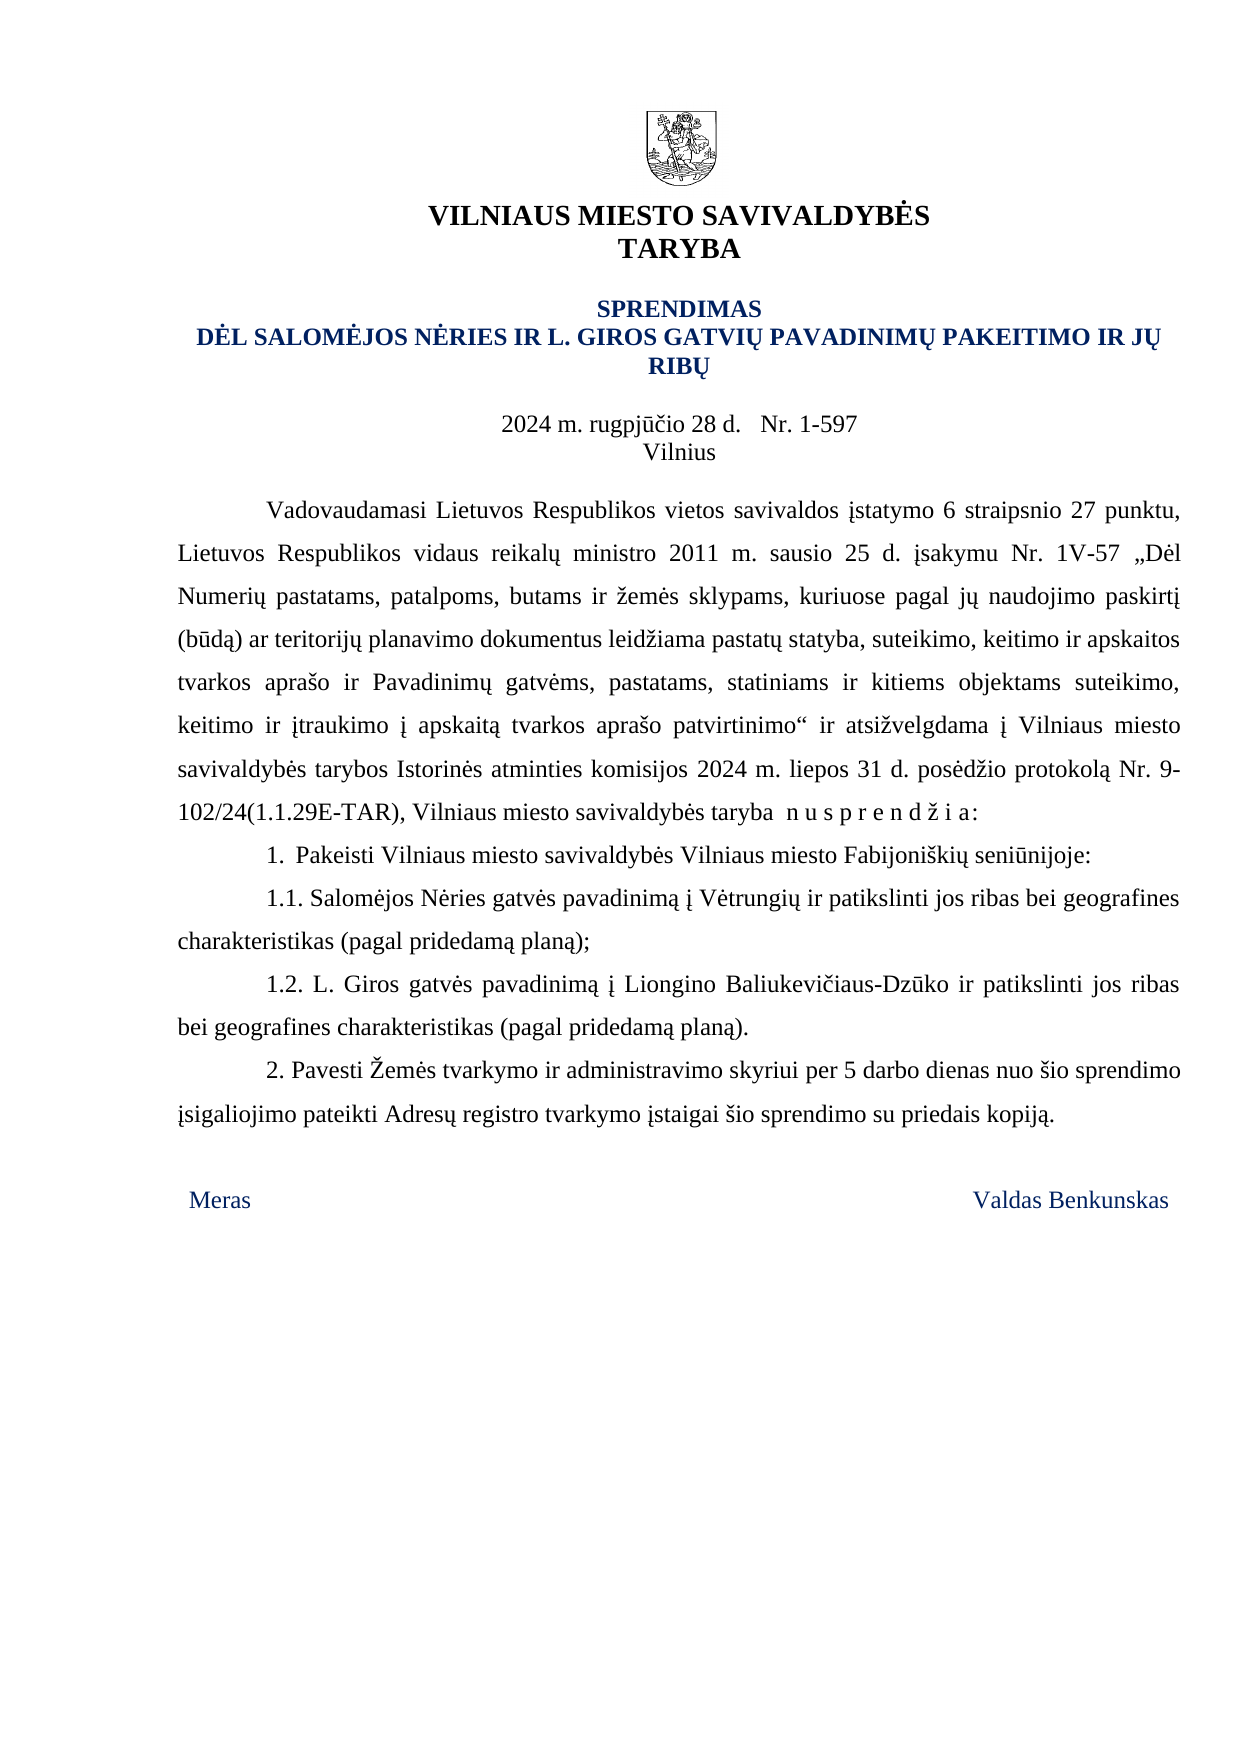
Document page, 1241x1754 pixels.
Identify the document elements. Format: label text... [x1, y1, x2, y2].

table_header Valdas Benkunskas [679, 1185, 1180, 1214]
text 2024 m. rugpjūčio 28 d. Nr. 1-597 [177, 409, 1181, 437]
text Vadovaudamasi Lietuvos Respublikos vietos savivaldos įstatymo 6 straipsnio 27 punktu, Lietuvos Respublikos vidaus reikalų ministro 2011 m. sausio 25 d. įsakymu Nr. 1V-57 „Dėl Numerių pastatams, patalpoms, butams ir žemės sklypams, kuriuose pagal jų naudojimo paskirtį (būdą) ar teritorijų planavimo dokumentus leidžiama pastatų statyba, suteikimo, keitimo ir apskaitos tvarkos aprašo ir Pavadinimų gatvėms, pastatams, statiniams ir kitiems objektams suteikimo, keitimo ir įtraukimo į apskaitą tvarkos aprašo patvirtinimo“ ir atsižvelgdama į Vilniaus miesto savivaldybės tarybos Istorinės atminties komisijos 2024 m. liepos 31 d. posėdžio protokolą Nr. 9-102/24(1.1.29E-TAR), Vilniaus miesto savivaldybės taryba nusprendžia: [177, 495, 1181, 826]
text SPRENDIMAS [177, 294, 1181, 322]
text 1.2. L. Giros gatvės pavadinimą į Liongino Baliukevičiaus-Dzūko ir patikslinti jos ribas bei geografines charakteristikas (pagal pridedamą planą). [177, 969, 1181, 1041]
text TARYBA [177, 231, 1181, 265]
text 1.1. Salomėjos Nėries gatvės pavadinimą į Vėtrungių ir patikslinti jos ribas bei geografines charakteristikas (pagal pridedamą planą); [177, 883, 1181, 955]
picture [629, 102, 730, 198]
table_header Meras [177, 1185, 679, 1214]
text DĖL SALOMĖJOS NĖRIES IR L. GIROS GATVIŲ PAVADINIMŲ PAKEITIMO IR JŲ RIBŲ [177, 322, 1181, 380]
text 2. Pavesti Žemės tvarkymo ir administravimo skyriui per 5 darbo dienas nuo šio sprendimo įsigaliojimo pateikti Adresų registro tvarkymo įstaigai šio sprendimo su priedais kopiją. [177, 1056, 1181, 1127]
text Vilnius [177, 437, 1181, 466]
text VILNIAUS MIESTO SAVIVALDYBĖS [177, 198, 1181, 231]
list Pakeisti Vilniaus miesto savivaldybės Vilniaus miesto Fabijoniškių seniūnijoje: [177, 840, 1181, 869]
